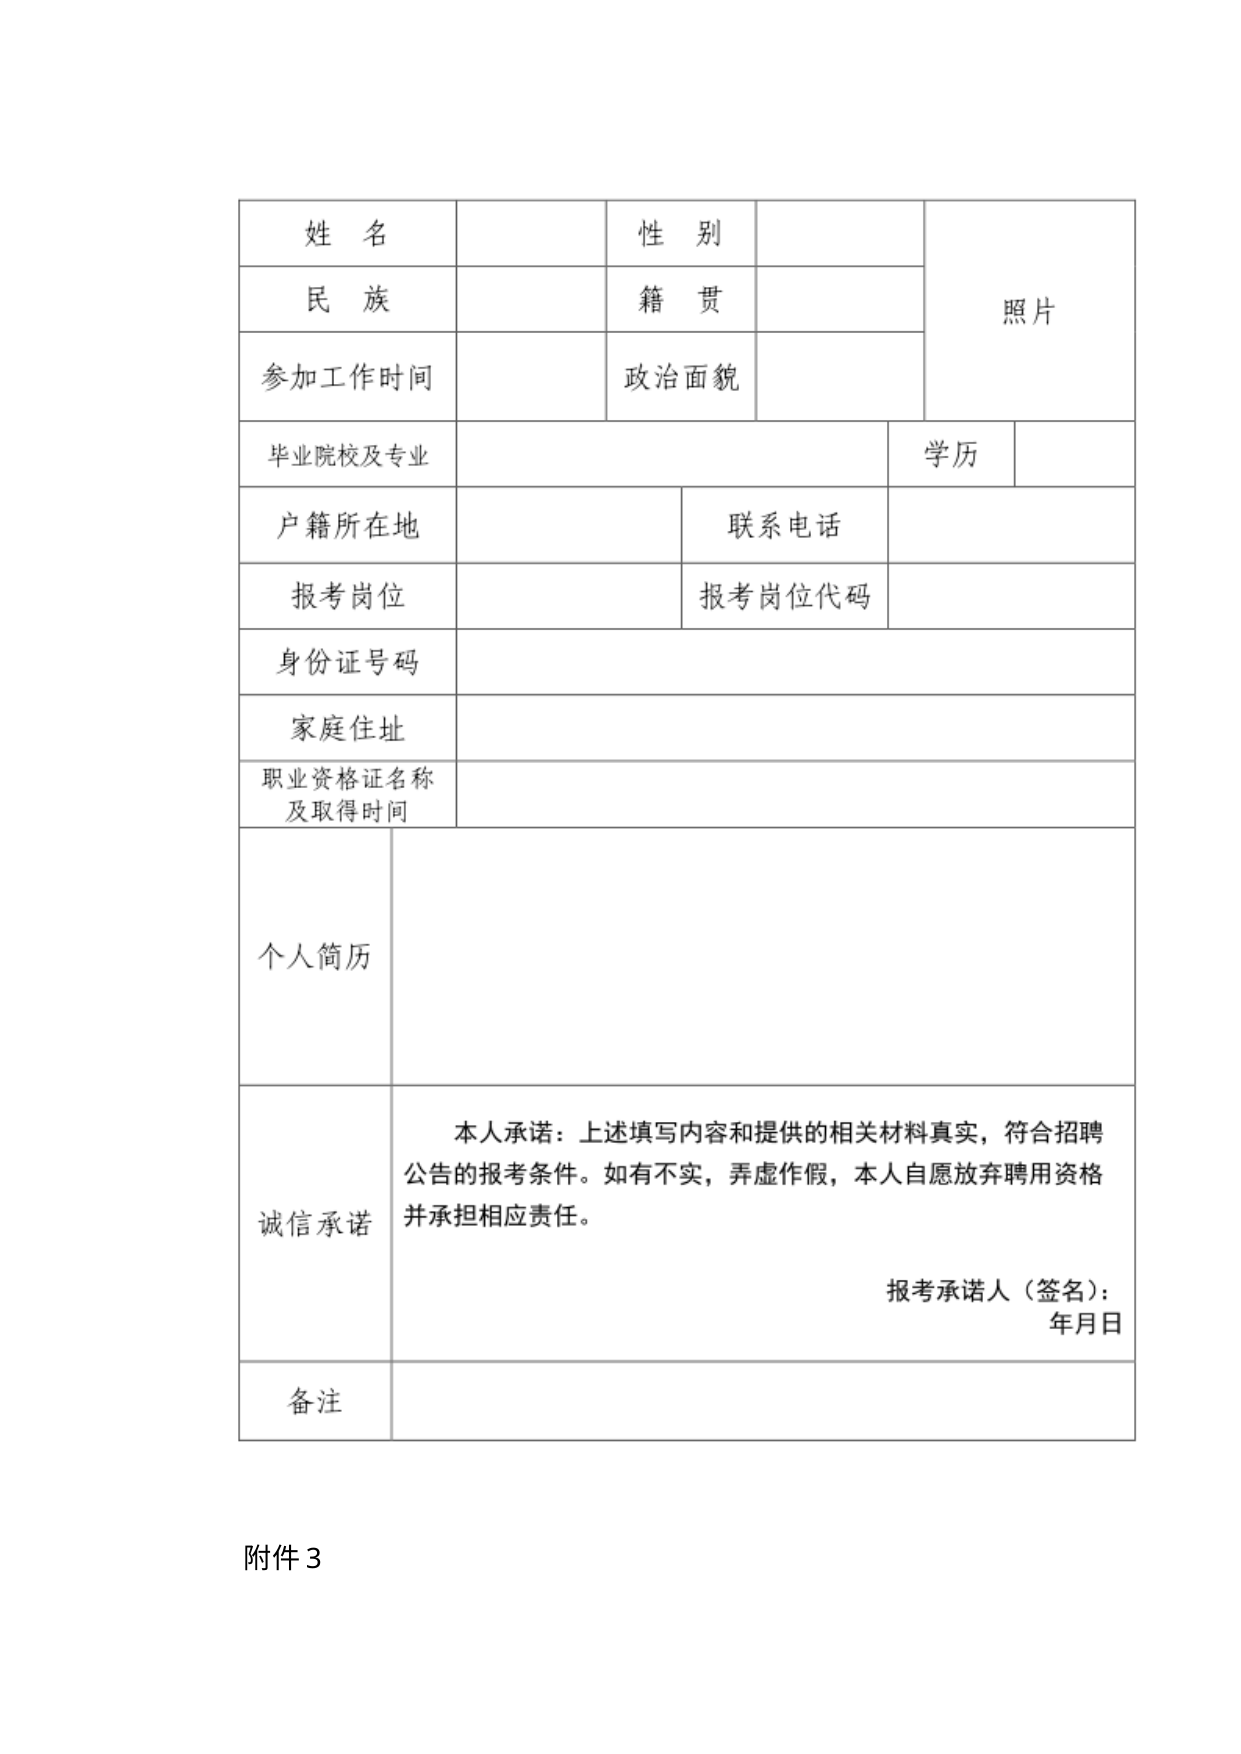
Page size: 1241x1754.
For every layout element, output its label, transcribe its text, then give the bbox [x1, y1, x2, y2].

picture [187, 162, 1205, 1490]
text 附件3 [187, 1524, 1053, 1589]
